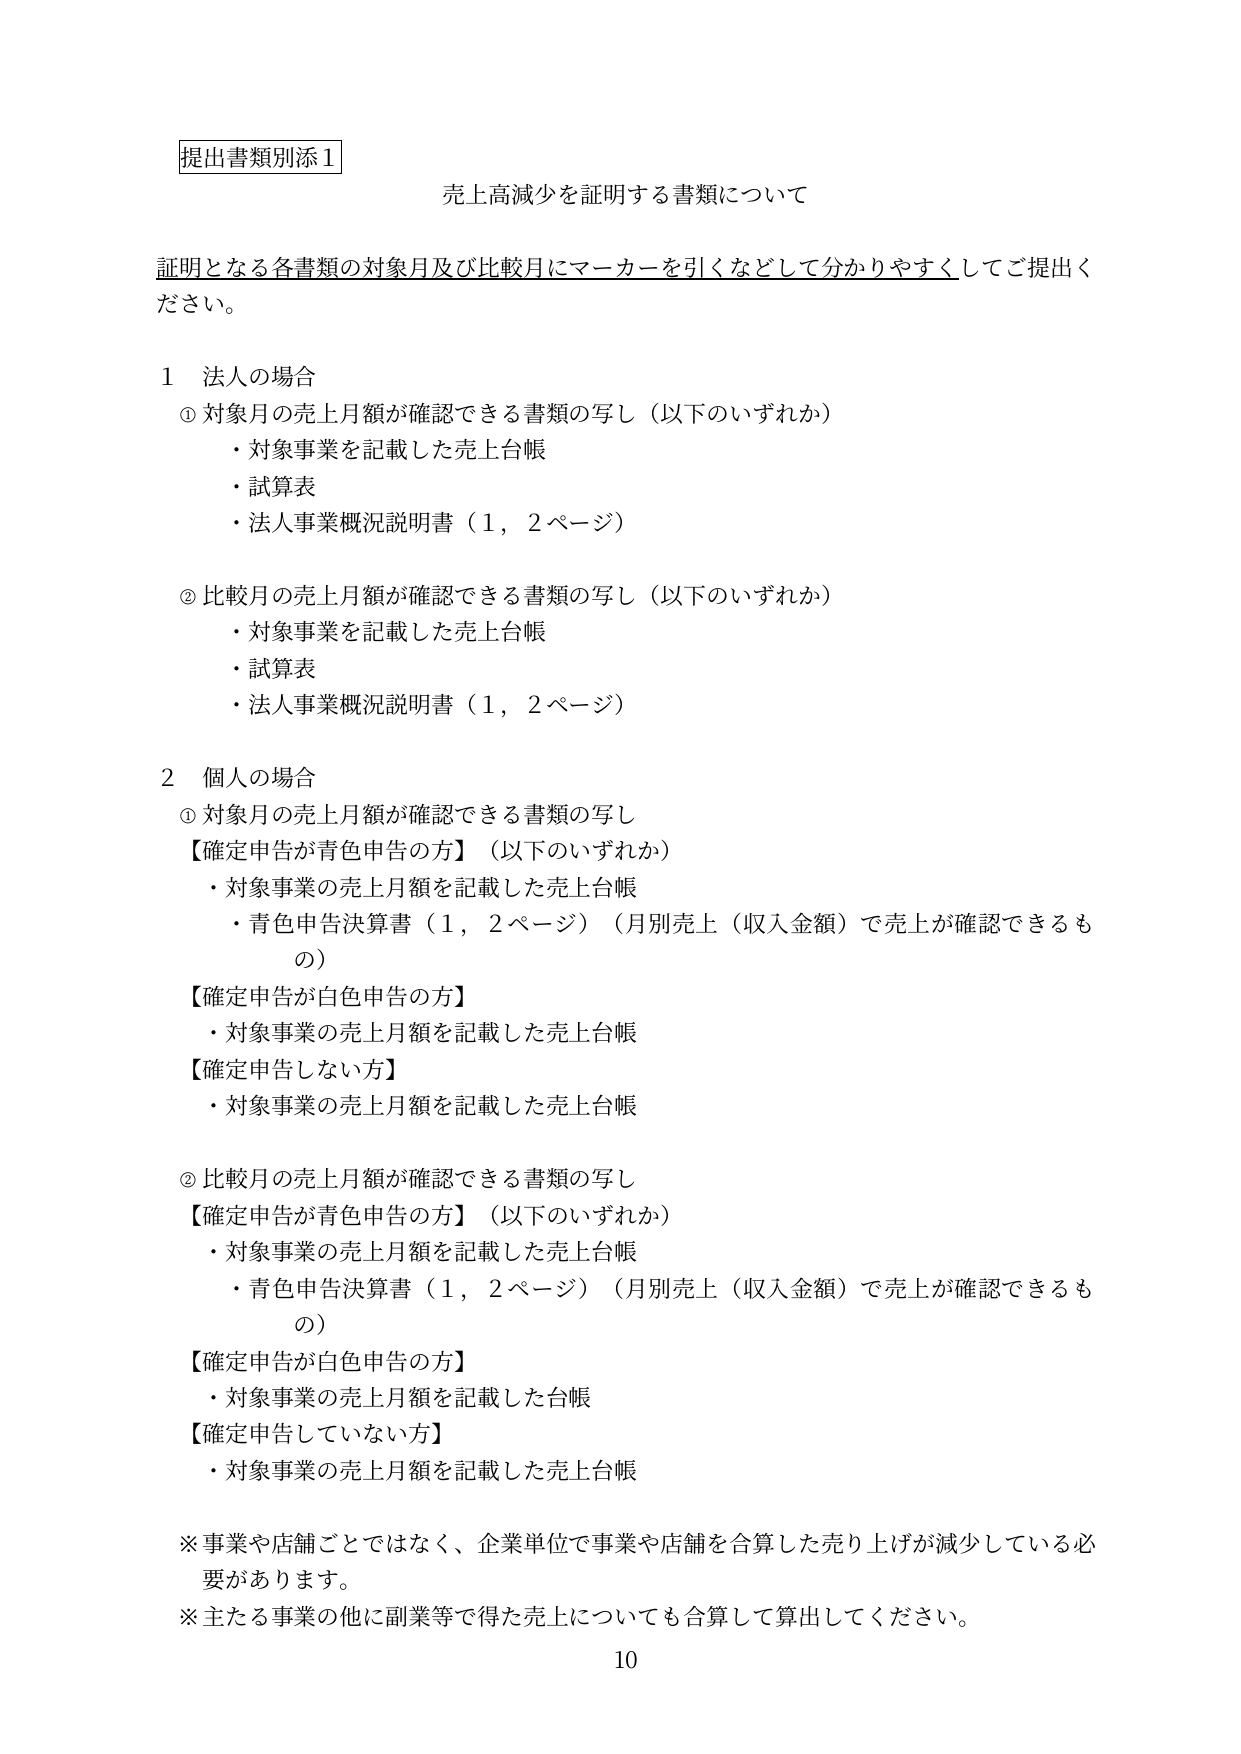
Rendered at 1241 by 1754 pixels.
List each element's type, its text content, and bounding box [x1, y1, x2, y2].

text ・対象事業の売上月額を記載した売上台帳 [156, 1232, 1096, 1269]
text ・試算表 [202, 649, 1096, 686]
text 【確定申告が白色申告の方】 [156, 977, 1096, 1014]
text ・対象事業を記載した売上台帳 [202, 613, 1096, 649]
text ・対象事業の売上月額を記載した売上台帳 [156, 1451, 1096, 1488]
text 【確定申告しない方】 [156, 1050, 1096, 1087]
text ※主たる事業の他に副業等で得た売上についても合算して算出してください。 [179, 1597, 1096, 1633]
text ・対象事業の売上月額を記載した売上台帳 [156, 1087, 1096, 1123]
text ・対象事業の売上月額を記載した売上台帳 [156, 868, 1096, 904]
text 【確定申告が白色申告の方】 [156, 1342, 1096, 1378]
text 証明となる各書類の対象月及び比較月にマーカーを引くなどして分かりやすくしてご提出ください。 [156, 248, 1096, 321]
text 【確定申告が青色申告の方】（以下のいずれか） [156, 1196, 1096, 1232]
text ・法人事業概況説明書（１，２ページ） [202, 503, 1096, 540]
text ②比較月の売上月額が確認できる書類の写し（以下のいずれか） [156, 576, 1096, 613]
text ・法人事業概況説明書（１，２ページ） [202, 686, 1096, 722]
text 【確定申告していない方】 [156, 1415, 1096, 1451]
text ①対象月の売上月額が確認できる書類の写し（以下のいずれか） [156, 394, 1096, 430]
text ・対象事業の売上月額を記載した台帳 [156, 1378, 1096, 1415]
text ２ 個人の場合 [156, 758, 1096, 795]
text ②比較月の売上月額が確認できる書類の写し [156, 1159, 1096, 1196]
text ・試算表 [202, 467, 1096, 503]
text ・対象事業の売上月額を記載した売上台帳 [156, 1014, 1096, 1050]
text 【確定申告が青色申告の方】（以下のいずれか） [156, 831, 1096, 868]
text １ 法人の場合 [156, 357, 1096, 394]
text ※事業や店舗ごとではなく、企業単位で事業や店舗を合算した売り上げが減少している必要があります。 [179, 1524, 1096, 1597]
text 提出書類別添１ [180, 139, 1096, 175]
text ・青色申告決算書（１，２ページ）（月別売上（収入金額）で売上が確認できるもの） [202, 904, 1096, 977]
text 提出書類別添１ [176, 139, 341, 175]
text 対象月の売上月額が確認できる書類の写し [179, 795, 1096, 831]
text 売上高減少を証明する書類について [156, 175, 1096, 212]
text ・対象事業を記載した売上台帳 [202, 430, 1096, 467]
text ・青色申告決算書（１，２ページ）（月別売上（収入金額）で売上が確認できるもの） [202, 1269, 1096, 1342]
